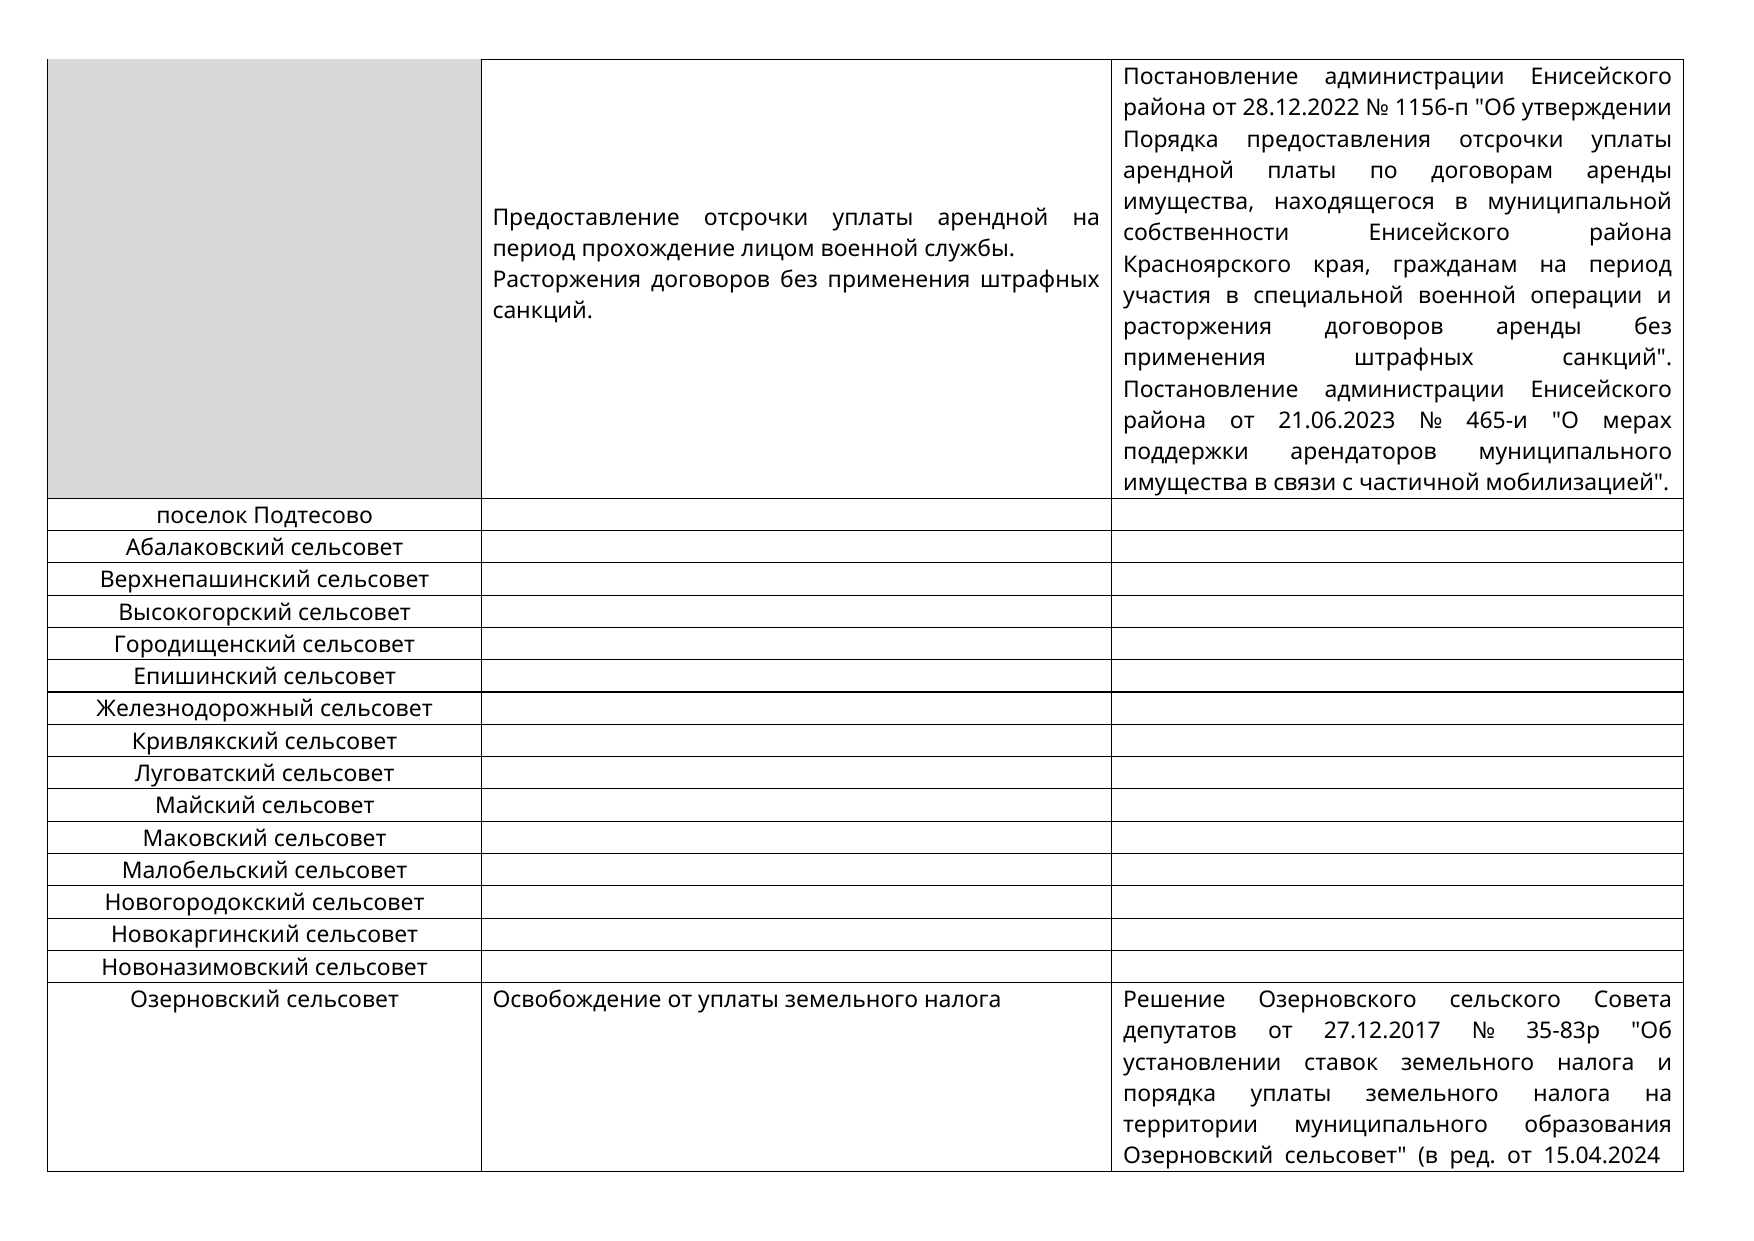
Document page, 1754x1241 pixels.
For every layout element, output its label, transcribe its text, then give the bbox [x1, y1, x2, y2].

table_cell Новоназимовский сельсовет [48, 951, 481, 982]
table_cell Высокогорский сельсовет [48, 596, 481, 627]
table_cell Маковский сельсовет [48, 822, 481, 853]
table_cell [1112, 725, 1683, 756]
table_cell [1112, 596, 1683, 627]
table_cell [482, 628, 1111, 659]
table_cell [1112, 854, 1683, 885]
table_cell [1112, 660, 1683, 691]
table_cell Малобельский сельсовет [48, 854, 481, 885]
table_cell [48, 983, 481, 1171]
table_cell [482, 983, 1111, 1171]
table_cell [482, 563, 1111, 594]
table_cell [482, 531, 1111, 562]
table_cell Абалаковский сельсовет [48, 531, 481, 562]
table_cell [1112, 983, 1683, 1171]
table_cell [1112, 822, 1683, 853]
table_cell [1112, 563, 1683, 594]
table_cell [1112, 693, 1683, 724]
table_cell [1112, 951, 1683, 982]
table_cell [1112, 757, 1683, 788]
table_cell [482, 886, 1111, 917]
table_cell [1112, 789, 1683, 821]
table_cell Новокаргинский сельсовет [48, 919, 481, 950]
table_cell [1112, 886, 1683, 917]
table_cell Верхнепашинский сельсовет [48, 563, 481, 594]
table_cell Новогородокский сельсовет [48, 886, 481, 917]
table_cell Луговатский сельсовет [48, 757, 481, 788]
table_cell Предоставление отсрочки уплаты арендной на период прохождение лицом военной службы. Расторжения договоров без применения штрафных санкций. [482, 60, 1111, 498]
table_cell [482, 725, 1111, 756]
table_cell Железнодорожный сельсовет [48, 693, 481, 724]
table_cell [482, 499, 1111, 530]
table_cell Городищенский сельсовет [48, 628, 481, 659]
table_cell [1112, 531, 1683, 562]
table_cell [1112, 499, 1683, 530]
table_cell [482, 789, 1111, 821]
table_cell [482, 660, 1111, 691]
table_cell [482, 693, 1111, 724]
table_cell [482, 596, 1111, 627]
table_cell [482, 919, 1111, 950]
table_cell поселок Подтесово [48, 499, 481, 530]
table_cell Постановление администрации Енисейского района от 28.12.2022 № 1156-п "Об утверждении Порядка предоставления отсрочки уплаты арендной платы по договорам аренды имущества, находящегося в муниципальной собственности Енисейского района Красноярского края, гражданам на период участия в специальной военной операции и расторжения договоров аренды без применения штрафных санкций". Постановление администрации Енисейского района от 21.06.2023 № 465-и "О мерах поддержки арендаторов муниципального имущества в связи с частичной мобилизацией". [1112, 60, 1683, 498]
table_cell [1112, 628, 1683, 659]
table_cell [482, 854, 1111, 885]
table_cell [482, 822, 1111, 853]
table_cell Епишинский сельсовет [48, 660, 481, 691]
table_cell Кривлякский сельсовет [48, 725, 481, 756]
table_cell [482, 951, 1111, 982]
table_cell [482, 757, 1111, 788]
table_cell [1112, 919, 1683, 950]
table_cell Майский сельсовет [48, 789, 481, 821]
